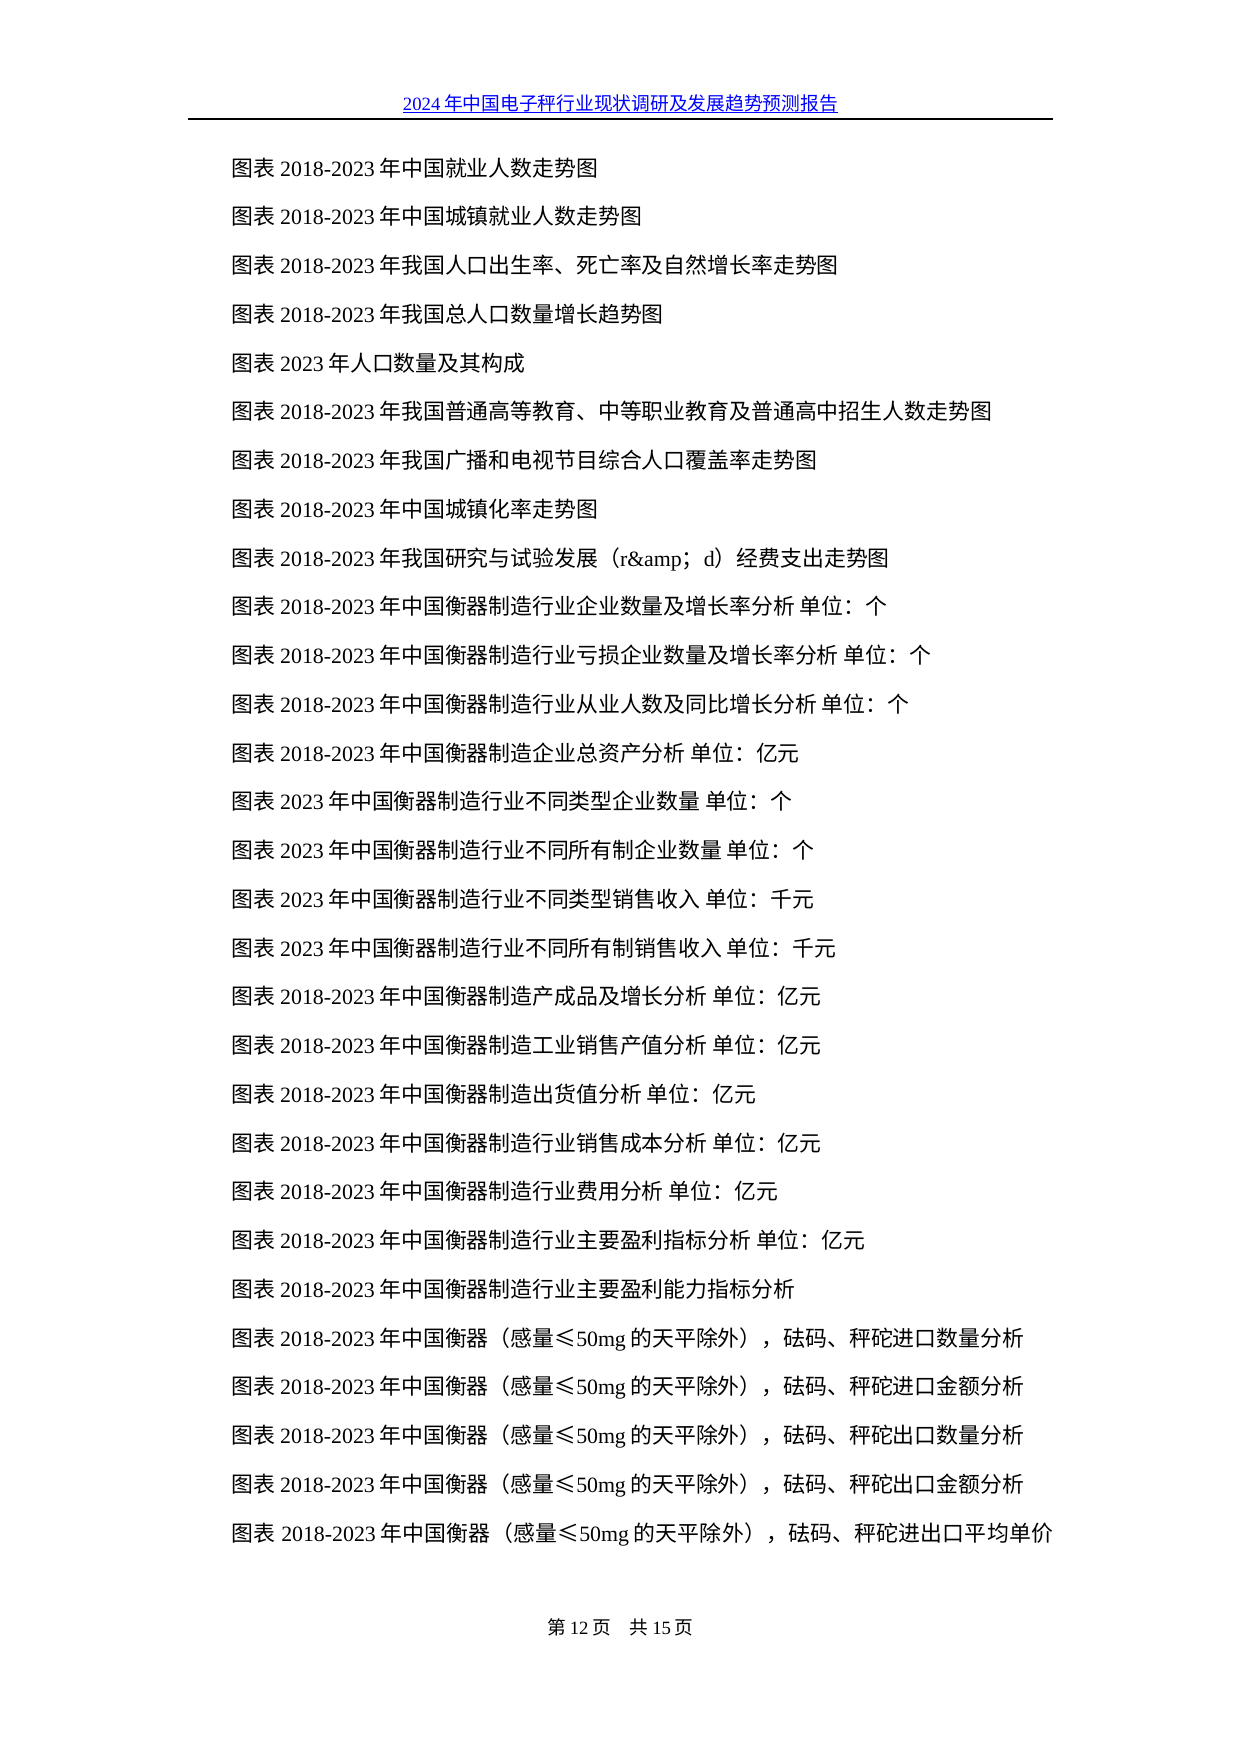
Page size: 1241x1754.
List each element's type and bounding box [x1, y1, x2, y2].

text [187, 150, 1053, 1548]
